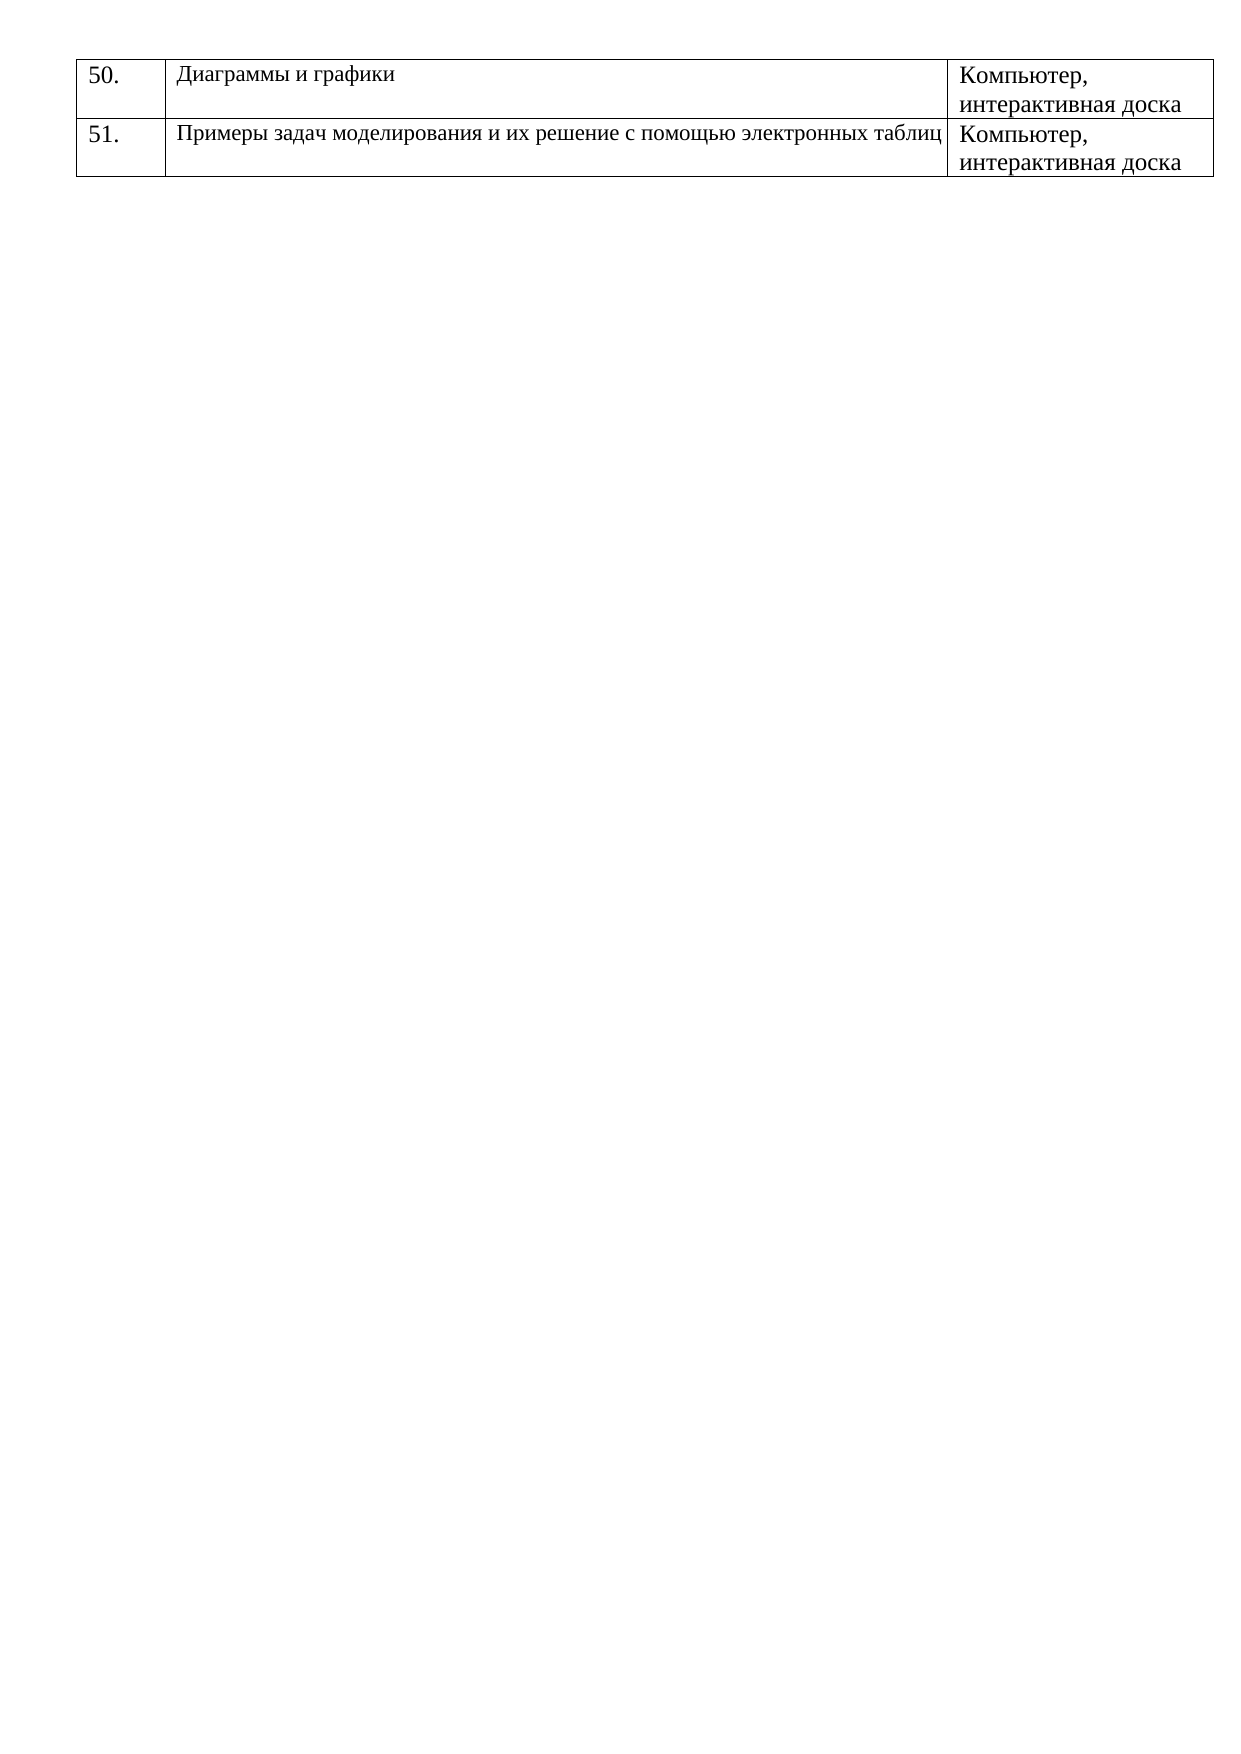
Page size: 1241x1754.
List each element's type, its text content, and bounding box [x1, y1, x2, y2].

table_cell [77, 60, 165, 118]
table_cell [948, 119, 1213, 176]
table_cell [948, 60, 1213, 118]
table_cell [77, 119, 165, 176]
table_cell Диаграммы и графики [166, 60, 947, 118]
table_cell Примеры задач моделирования и их решение с помощью электронных таблиц [166, 119, 947, 176]
